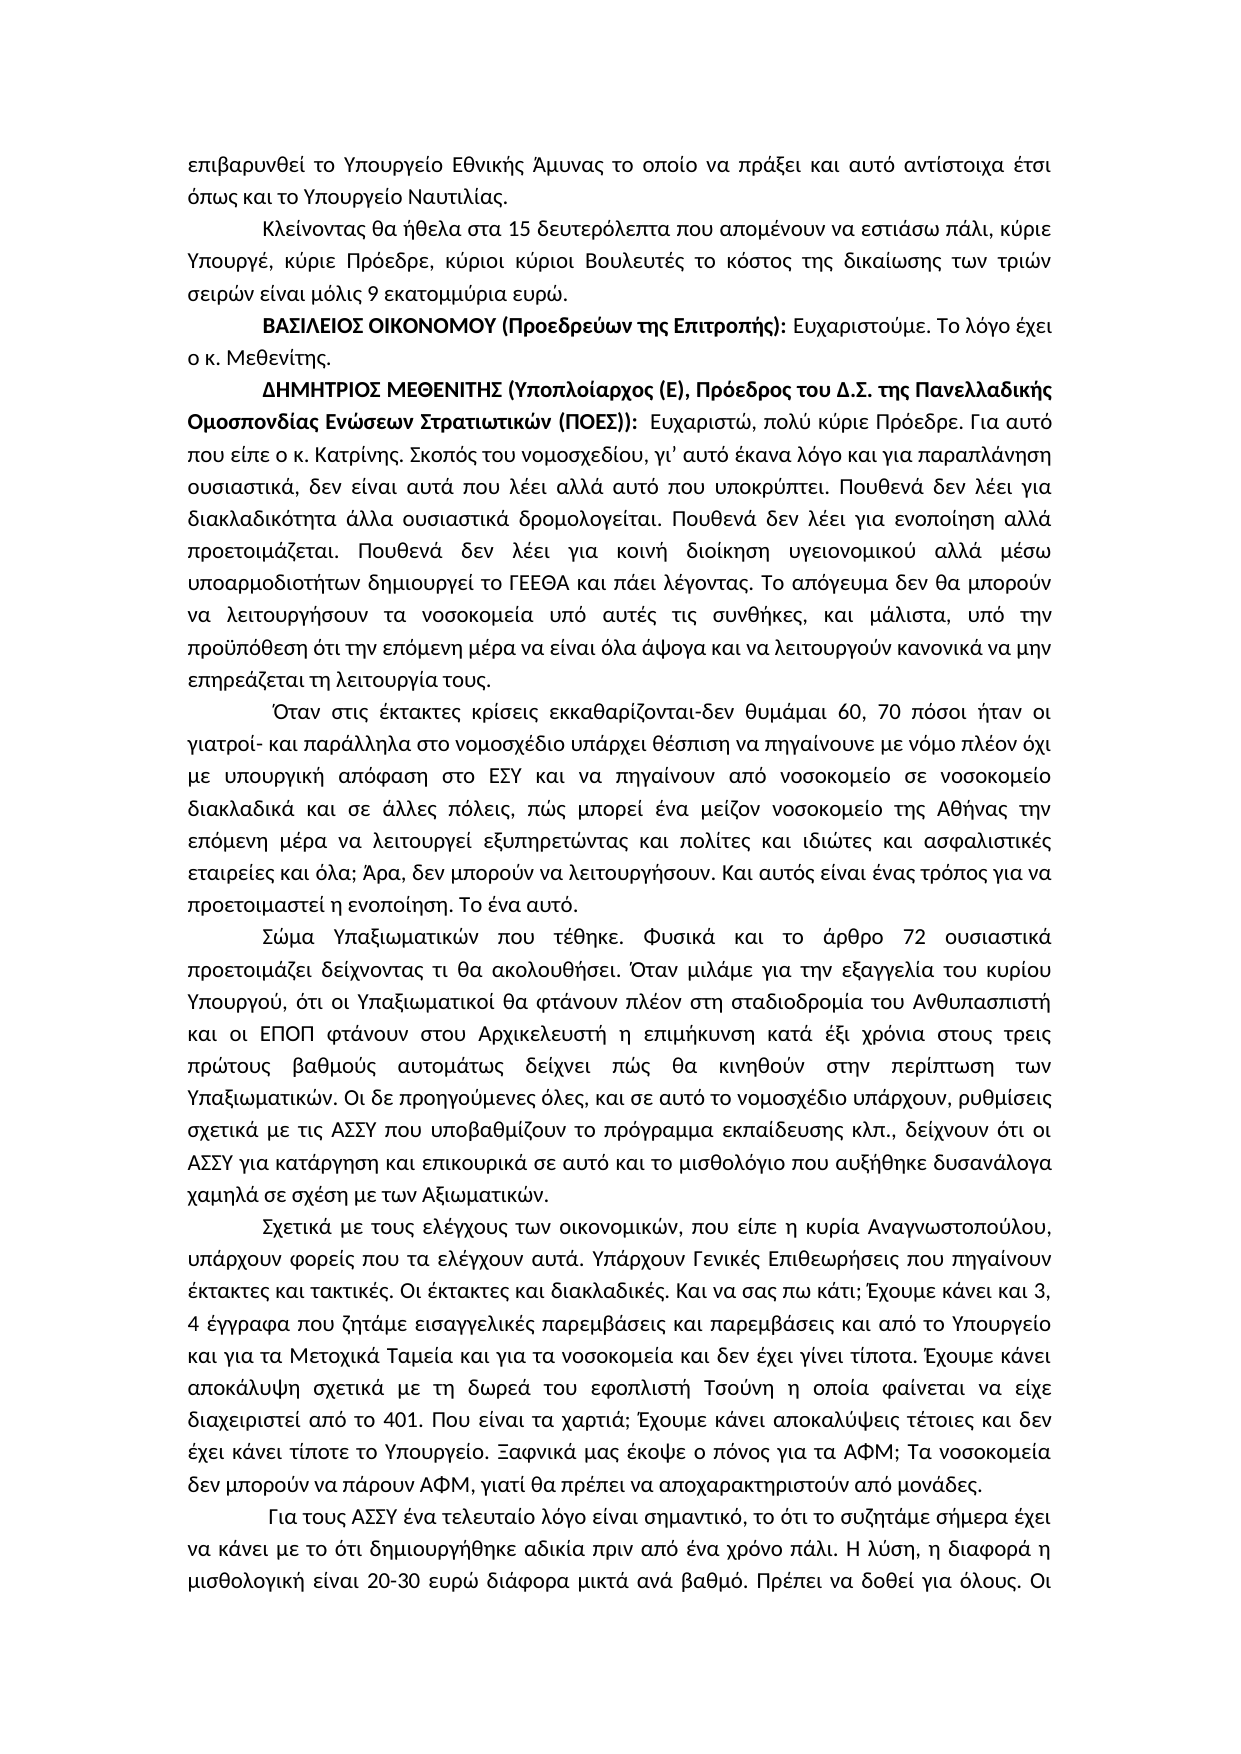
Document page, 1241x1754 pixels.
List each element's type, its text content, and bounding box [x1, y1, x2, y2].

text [187, 1502, 1053, 1594]
text Όταν στις έκτακτες κρίσεις εκκαθαρίζονται-δεν θυμάμαι 60, 70 πόσοι ήταν οι γιατροί- και παράλληλα στο νομοσχέδιο υπάρχει θέσπιση να πηγαίνουνε με νόμο πλέον όχι με υπουργική απόφαση στο ΕΣΥ και να πηγαίνουν από νοσοκομείο σε νοσοκομείο διακλαδικά και σε άλλες πόλεις, πώς μπορεί ένα μείζον νοσοκομείο της Αθήνας την επόμενη μέρα να λειτουργεί εξυπηρετώντας και πολίτες και ιδιώτες και ασφαλιστικές εταιρείες και όλα; Άρα, δεν μπορούν να λειτουργήσουν. Και αυτός είναι ένας τρόπος για να προετοιμαστεί η ενοποίηση. Το ένα αυτό. [187, 697, 1053, 918]
text Σχετικά με τους ελέγχους των οικονομικών, που είπε η κυρία Αναγνωστοπούλου, υπάρχουν φορείς που τα ελέγχουν αυτά. Υπάρχουν Γενικές Επιθεωρήσεις που πηγαίνουν έκτακτες και τακτικές. Οι έκτακτες και διακλαδικές. Και να σας πω κάτι; Έχουμε κάνει και 3, 4 έγγραφα που ζητάμε εισαγγελικές παρεμβάσεις και παρεμβάσεις και από το Υπουργείο και για τα Μετοχικά Ταμεία και για τα νοσοκομεία και δεν έχει γίνει τίποτα. Έχουμε κάνει αποκάλυψη σχετικά με τη δωρεά του εφοπλιστή Τσούνη η οποία φαίνεται να είχε διαχειριστεί από το 401. Που είναι τα χαρτιά; Έχουμε κάνει αποκαλύψεις τέτοιες και δεν έχει κάνει τίποτε το Υπουργείο. Ξαφνικά μας έκοψε ο πόνος για τα ΑΦΜ; Τα νοσοκομεία δεν μπορούν να πάρουν ΑΦΜ, γιατί θα πρέπει να αποχαρακτηριστούν από μονάδες. [187, 1212, 1053, 1498]
text ΔΗΜΗΤΡΙΟΣ ΜΕΘΕΝΙΤΗΣ (Υποπλοίαρχος (Ε), Πρόεδρος του Δ.Σ. της Πανελλαδικής Ομοσπονδίας Ενώσεων Στρατιωτικών (ΠΟΕΣ)): Ευχαριστώ, πολύ κύριε Πρόεδρε. Για αυτό που είπε ο κ. Κατρίνης. Σκοπός του νομοσχεδίου, γι’ αυτό έκανα λόγο και για παραπλάνηση ουσιαστικά, δεν είναι αυτά που λέει αλλά αυτό που υποκρύπτει. Πουθενά δεν λέει για διακλαδικότητα άλλα ουσιαστικά δρομολογείται. Πουθενά δεν λέει για ενοποίηση αλλά προετοιμάζεται. Πουθενά δεν λέει για κοινή διοίκηση υγειονομικού αλλά μέσω υποαρμοδιοτήτων δημιουργεί το ΓΕΕΘΑ και πάει λέγοντας. Το απόγευμα δεν θα μπορούν να λειτουργήσουν τα νοσοκομεία υπό αυτές τις συνθήκες, και μάλιστα, υπό την προϋπόθεση ότι την επόμενη μέρα να είναι όλα άψογα και να λειτουργούν κανονικά να μην επηρεάζεται τη λειτουργία τους. [187, 375, 1053, 693]
text ΒΑΣΙΛΕΙΟΣ ΟΙΚΟΝΟΜΟΥ (Προεδρεύων της Επιτροπής): Ευχαριστούμε. Το λόγο έχει ο κ. Μεθενίτης. [187, 311, 1053, 371]
text Κλείνοντας θα ήθελα στα 15 δευτερόλεπτα που απομένουν να εστιάσω πάλι, κύριε Υπουργέ, κύριε Πρόεδρε, κύριοι κύριοι Βουλευτές το κόστος της δικαίωσης των τριών σειρών είναι μόλις 9 εκατομμύρια ευρώ. [187, 214, 1053, 307]
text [187, 150, 1053, 210]
text Σώμα Υπαξιωματικών που τέθηκε. Φυσικά και το άρθρο 72 ουσιαστικά προετοιμάζει δείχνοντας τι θα ακολουθήσει. Όταν μιλάμε για την εξαγγελία του κυρίου Υπουργού, ότι οι Υπαξιωματικοί θα φτάνουν πλέον στη σταδιοδρομία του Ανθυπασπιστή και οι ΕΠΟΠ φτάνουν στου Αρχικελευστή η επιμήκυνση κατά έξι χρόνια στους τρεις πρώτους βαθμούς αυτομάτως δείχνει πώς θα κινηθούν στην περίπτωση των Υπαξιωματικών. Οι δε προηγούμενες όλες, και σε αυτό το νομοσχέδιο υπάρχουν, ρυθμίσεις σχετικά με τις ΑΣΣΥ που υποβαθμίζουν το πρόγραμμα εκπαίδευσης κλπ., δείχνουν ότι οι ΑΣΣΥ για κατάργηση και επικουρικά σε αυτό και το μισθολόγιο που αυξήθηκε δυσανάλογα χαμηλά σε σχέση με των Αξιωματικών. [187, 922, 1053, 1208]
